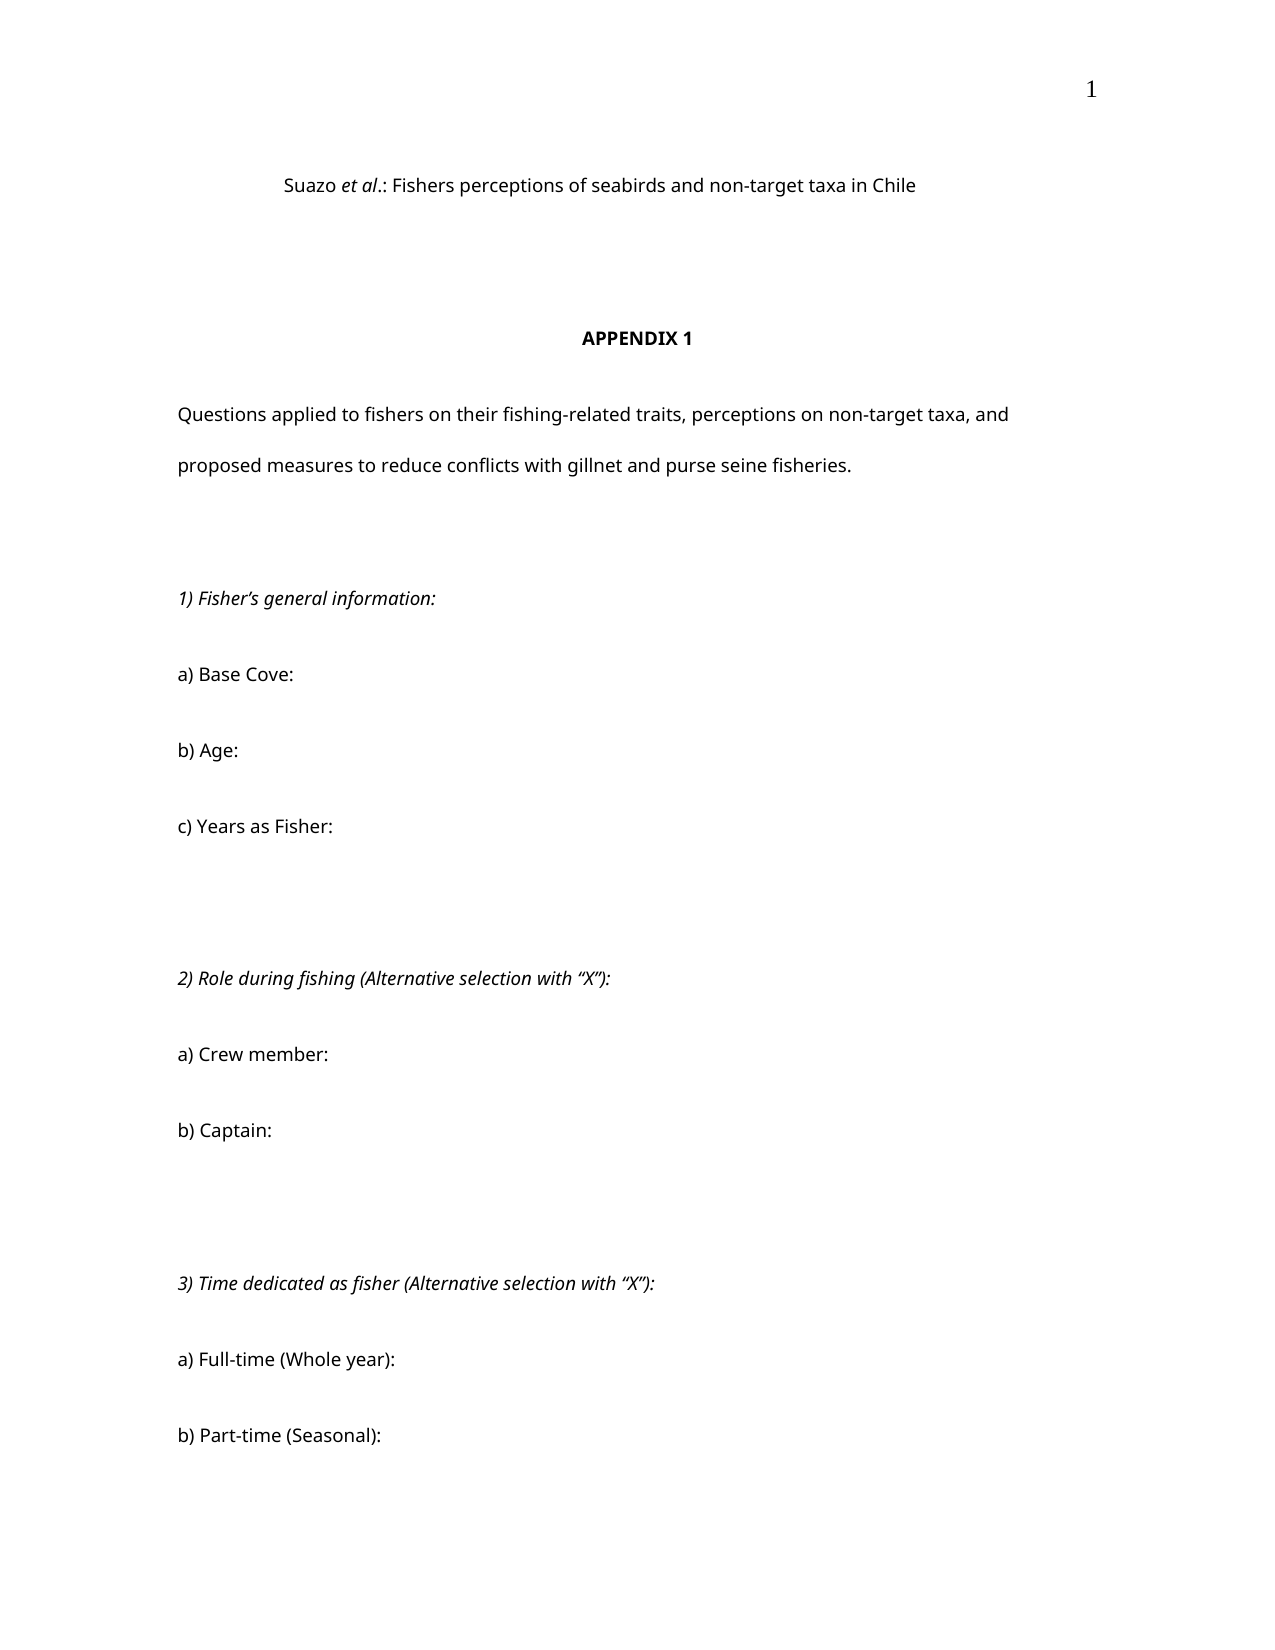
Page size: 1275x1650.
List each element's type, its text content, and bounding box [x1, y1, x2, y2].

text Questions applied to fishers on their fishing-related traits, perceptions on non-target taxa, and proposed measures to reduce conflicts with gillnet and purse seine fisheries. [177, 401, 1098, 477]
text b) Part-time (Seasonal): [177, 1422, 1098, 1447]
text 2) Role during fishing (Alternative selection with “X”): [177, 966, 1098, 991]
text a) Base Cove: [177, 661, 1098, 687]
text b) Captain: [177, 1118, 1098, 1143]
text a) Full-time (Whole year): [177, 1346, 1098, 1371]
text Suazo et al.: Fishers perceptions of seabirds and non-target taxa in Chile [177, 173, 1023, 198]
text b) Age: [177, 737, 1098, 763]
text a) Crew member: [177, 1042, 1098, 1067]
text APPENDIX 1 [177, 325, 1098, 350]
text c) Years as Fisher: [177, 813, 1098, 839]
text 1) Fisher’s general information: [177, 585, 1098, 611]
text 3) Time dedicated as fisher (Alternative selection with “X”): [177, 1270, 1098, 1295]
